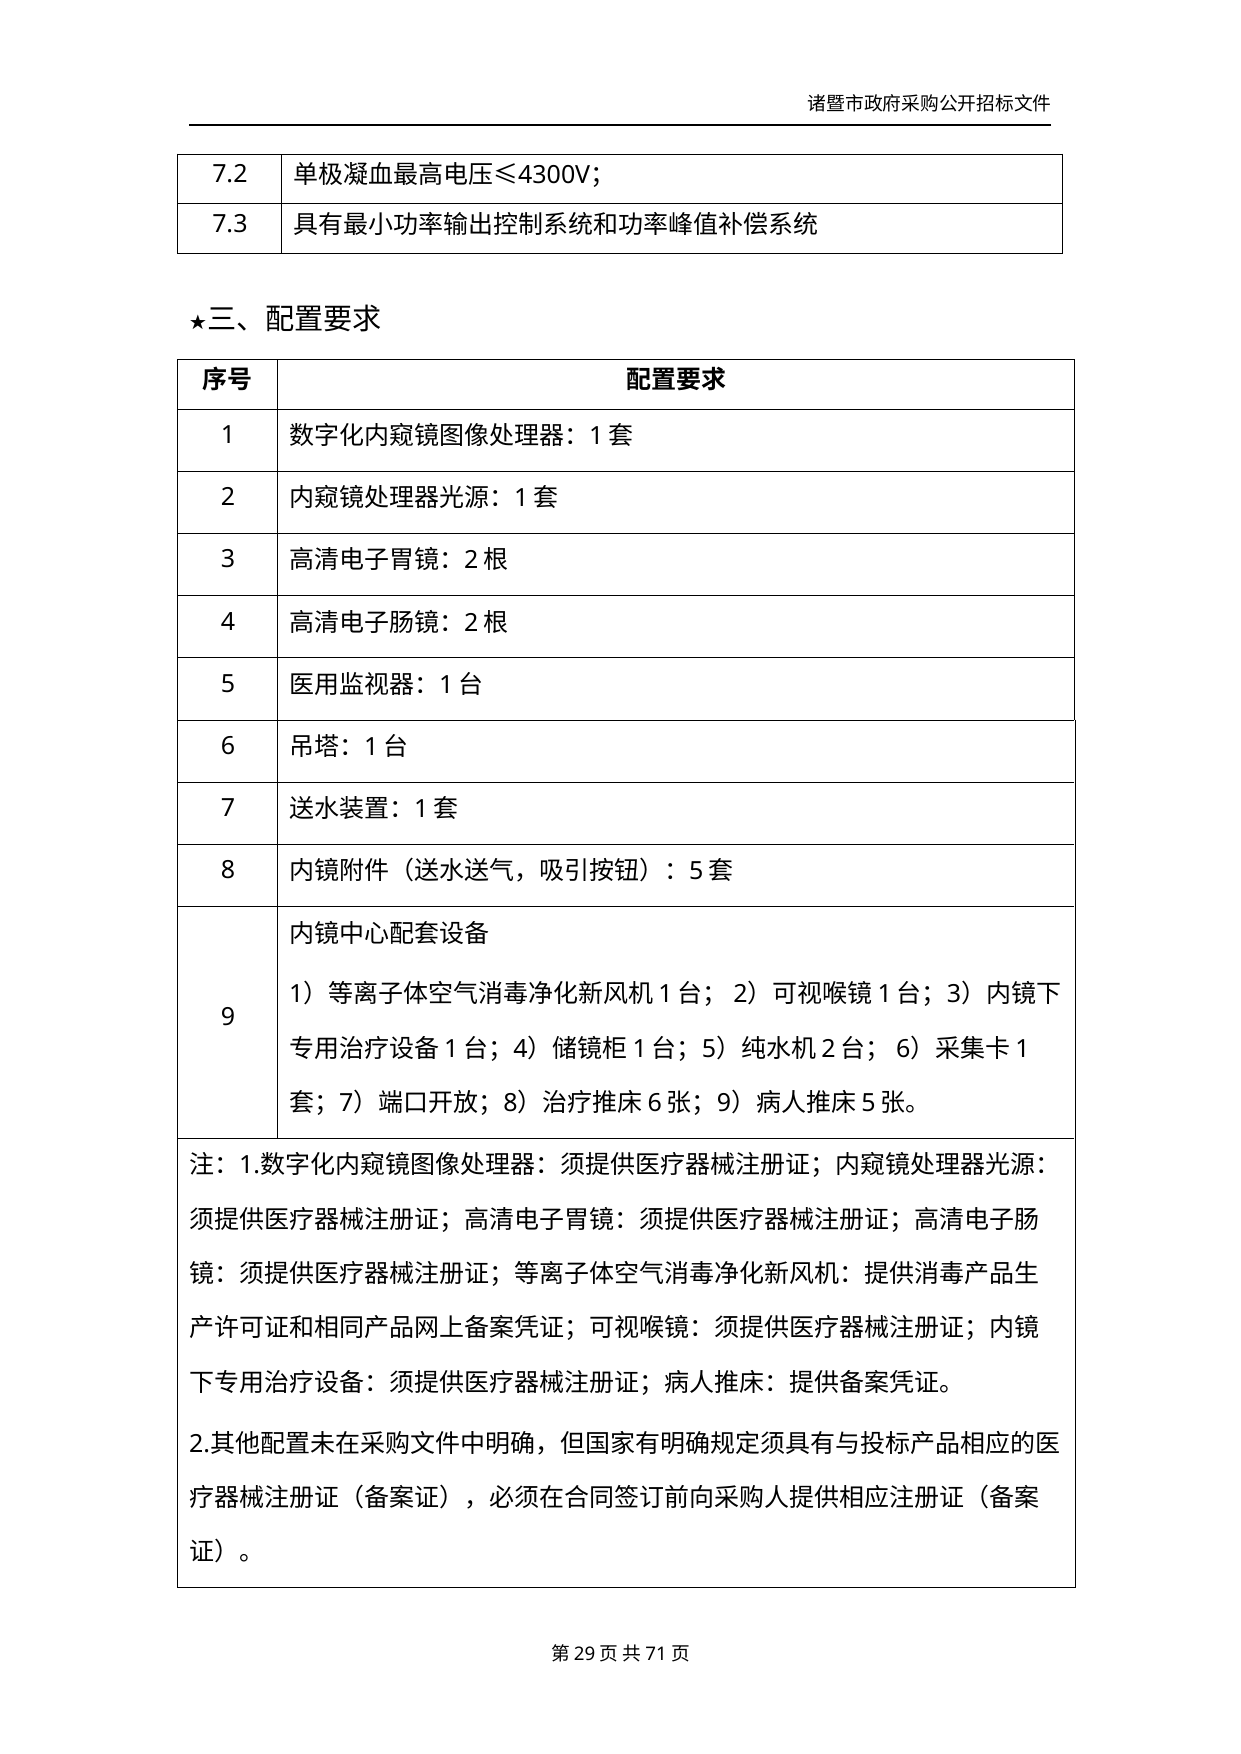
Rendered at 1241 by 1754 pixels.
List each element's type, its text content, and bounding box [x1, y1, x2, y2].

table_cell 高清电子胃镜：2根 [278, 534, 1074, 595]
table_cell 内窥镜处理器光源：1套 [278, 472, 1074, 533]
table_cell 7.2 [178, 155, 281, 203]
text ★三、配置要求 [189, 296, 1051, 338]
table_cell 4 [178, 596, 277, 657]
table_cell 2 [178, 472, 277, 533]
table_cell 5 [178, 658, 277, 719]
table_cell 吊塔：1台 [278, 720, 1075, 782]
table_cell 具有最小功率输出控制系统和功率峰值补偿系统 [282, 204, 1062, 253]
table_cell 数字化内窥镜图像处理器：1套 [278, 410, 1074, 471]
table_cell 医用监视器：1台 [278, 658, 1074, 719]
table_cell 内镜中心配套设备 1）等离子体空气消毒净化新风机1台； 2）可视喉镜1台；3）内镜下专用治疗设备1台；4）储镜柜1台；5）纯水机2台； 6）采集卡1套；7）端口开放；8）治疗推床6张；9）病人推床5张。 [278, 906, 1075, 1138]
table_header 序号 [178, 360, 277, 408]
table_header 配置要求 [278, 360, 1074, 408]
table_cell 注：1.数字化内窥镜图像处理器：须提供医疗器械注册证；内窥镜处理器光源：须提供医疗器械注册证；高清电子胃镜：须提供医疗器械注册证；高清电子肠镜：须提供医疗器械注册证；等离子体空气消毒净化新风机：提供消毒产品生产许可证和相同产品网上备案凭证；可视喉镜：须提供医疗器械注册证；内镜下专用治疗设备：须提供医疗器械注册证；病人推床：提供备案凭证。 2.其他配置未在采购文件中明确，但国家有明确规定须具有与投标产品相应的医疗器械注册证（备案证），必须在合同签订前向采购人提供相应注册证（备案证）。 [178, 1138, 1075, 1587]
table_cell 送水装置：1套 [278, 782, 1075, 844]
table_cell 1 [178, 410, 277, 471]
table_cell 7.3 [178, 204, 281, 253]
table_cell 内镜附件（送水送气，吸引按钮）：5套 [278, 844, 1075, 906]
table_cell 8 [178, 845, 277, 906]
table_cell 高清电子肠镜：2根 [278, 596, 1074, 657]
table_cell 9 [178, 907, 277, 1138]
table_cell 3 [178, 534, 277, 595]
table_cell 6 [178, 721, 277, 782]
table_cell 单极凝血最高电压≤4300V； [282, 155, 1062, 203]
table_cell 7 [178, 783, 277, 844]
